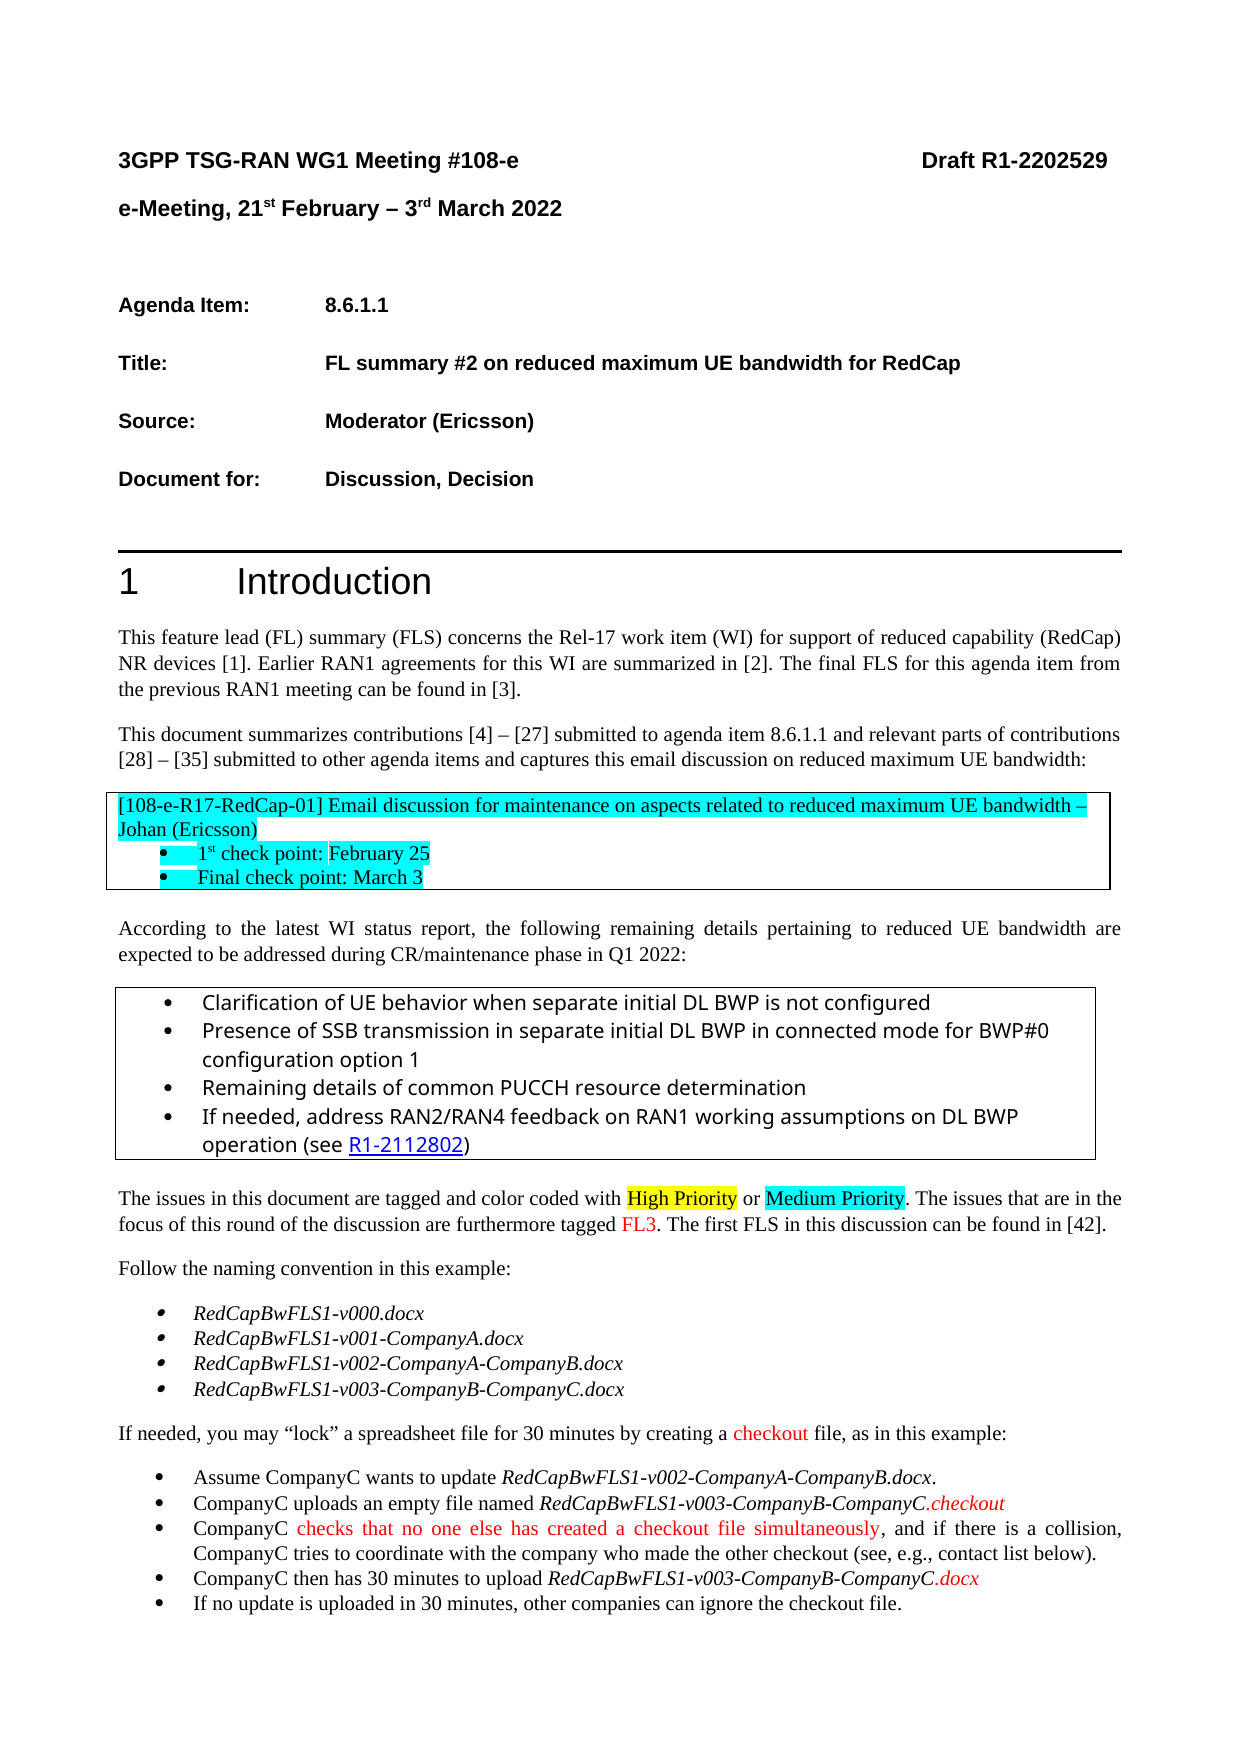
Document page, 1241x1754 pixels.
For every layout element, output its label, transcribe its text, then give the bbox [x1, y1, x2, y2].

list RedCapBwFLS1-v001-CompanyA.docx [156, 1326, 1122, 1350]
subtitle Introduction [118, 553, 1122, 603]
list CompanyC checks that no one else has created a checkout file simultaneously, and if there is a collision, CompanyC tries to coordinate with the company who made the other checkout (see, e.g., contact list below). [156, 1516, 1122, 1565]
text If needed, you may “lock” a spreadsheet file for 30 minutes by creating a checkout file, as in this example: [118, 1421, 1122, 1444]
list RedCapBwFLS1-v003-CompanyB-CompanyC.docx [156, 1377, 1122, 1401]
text Document for: Discussion, Decision [118, 467, 1122, 491]
text This document summarizes contributions [4] – [27] submitted to agenda item 8.6.1.1 and relevant parts of contributions [28] – [35] submitted to other agenda items and captures this email discussion on reduced maximum UE bandwidth: [118, 721, 1122, 771]
text This feature lead (FL) summary (FLS) concerns the Rel-17 work item (WI) for support of reduced capability (RedCap) NR devices [1]. Earlier RAN1 agreements for this WI are summarized in [2]. The final FLS for this agenda item from the previous RAN1 meeting can be found in [3]. [118, 625, 1122, 701]
list CompanyC uploads an empty file named RedCapBwFLS1-v003-CompanyB-CompanyC.checkout [156, 1490, 1122, 1514]
list If no update is uploaded in 30 minutes, other companies can ignore the checkout file. [156, 1591, 1122, 1615]
table_header [108-e-R17-RedCap-01] Email discussion for maintenance on aspects related to reduced maximum UE bandwidth – Johan (Ericsson) 1st check point: February 25 Final check point: March 3 [257, 793, 1109, 889]
text According to the latest WI status report, the following remaining details pertaining to reduced UE bandwidth are expected to be addressed during CR/maintenance phase in Q1 2022: [118, 890, 1122, 966]
text e-Meeting, 21st February – 3rd March 2022 [118, 195, 1122, 273]
list Assume CompanyC wants to update RedCapBwFLS1-v002-CompanyA-CompanyB.docx. [156, 1465, 1122, 1489]
text 3GPP TSG-RAN WG1 Meeting #108-e Draft R1-2202529 [118, 147, 1122, 174]
table_header Clarification of UE behavior when separate initial DL BWP is not configured Presence of SSB transmission in separate initial DL BWP in connected mode for BWP#0 configuration option 1 Remaining details of common PUCCH resource determination If needed, address RAN2/RAN4 feedback on RAN1 working assumptions on DL BWP operation (see R1-2112802) [116, 988, 1095, 1159]
list RedCapBwFLS1-v002-CompanyA-CompanyB.docx [156, 1351, 1122, 1375]
text Title: FL summary #2 on reduced maximum UE bandwidth for RedCap [118, 351, 1122, 401]
text Agenda Item: 8.6.1.1 [118, 293, 1122, 343]
text Source: Moderator (Ericsson) [118, 409, 1122, 459]
list RedCapBwFLS1-v000.docx [156, 1301, 1122, 1325]
text Follow the naming convention in this example: [118, 1256, 1122, 1280]
text The issues in this document are tagged and color coded with High Priority or Medium Priority. The issues that are in the focus of this round of the discussion are furthermore tagged FL3. The first FLS in this discussion can be found in [42]. [118, 1160, 1122, 1236]
list CompanyC then has 30 minutes to upload RedCapBwFLS1-v003-CompanyB-CompanyC.docx [156, 1566, 1122, 1590]
